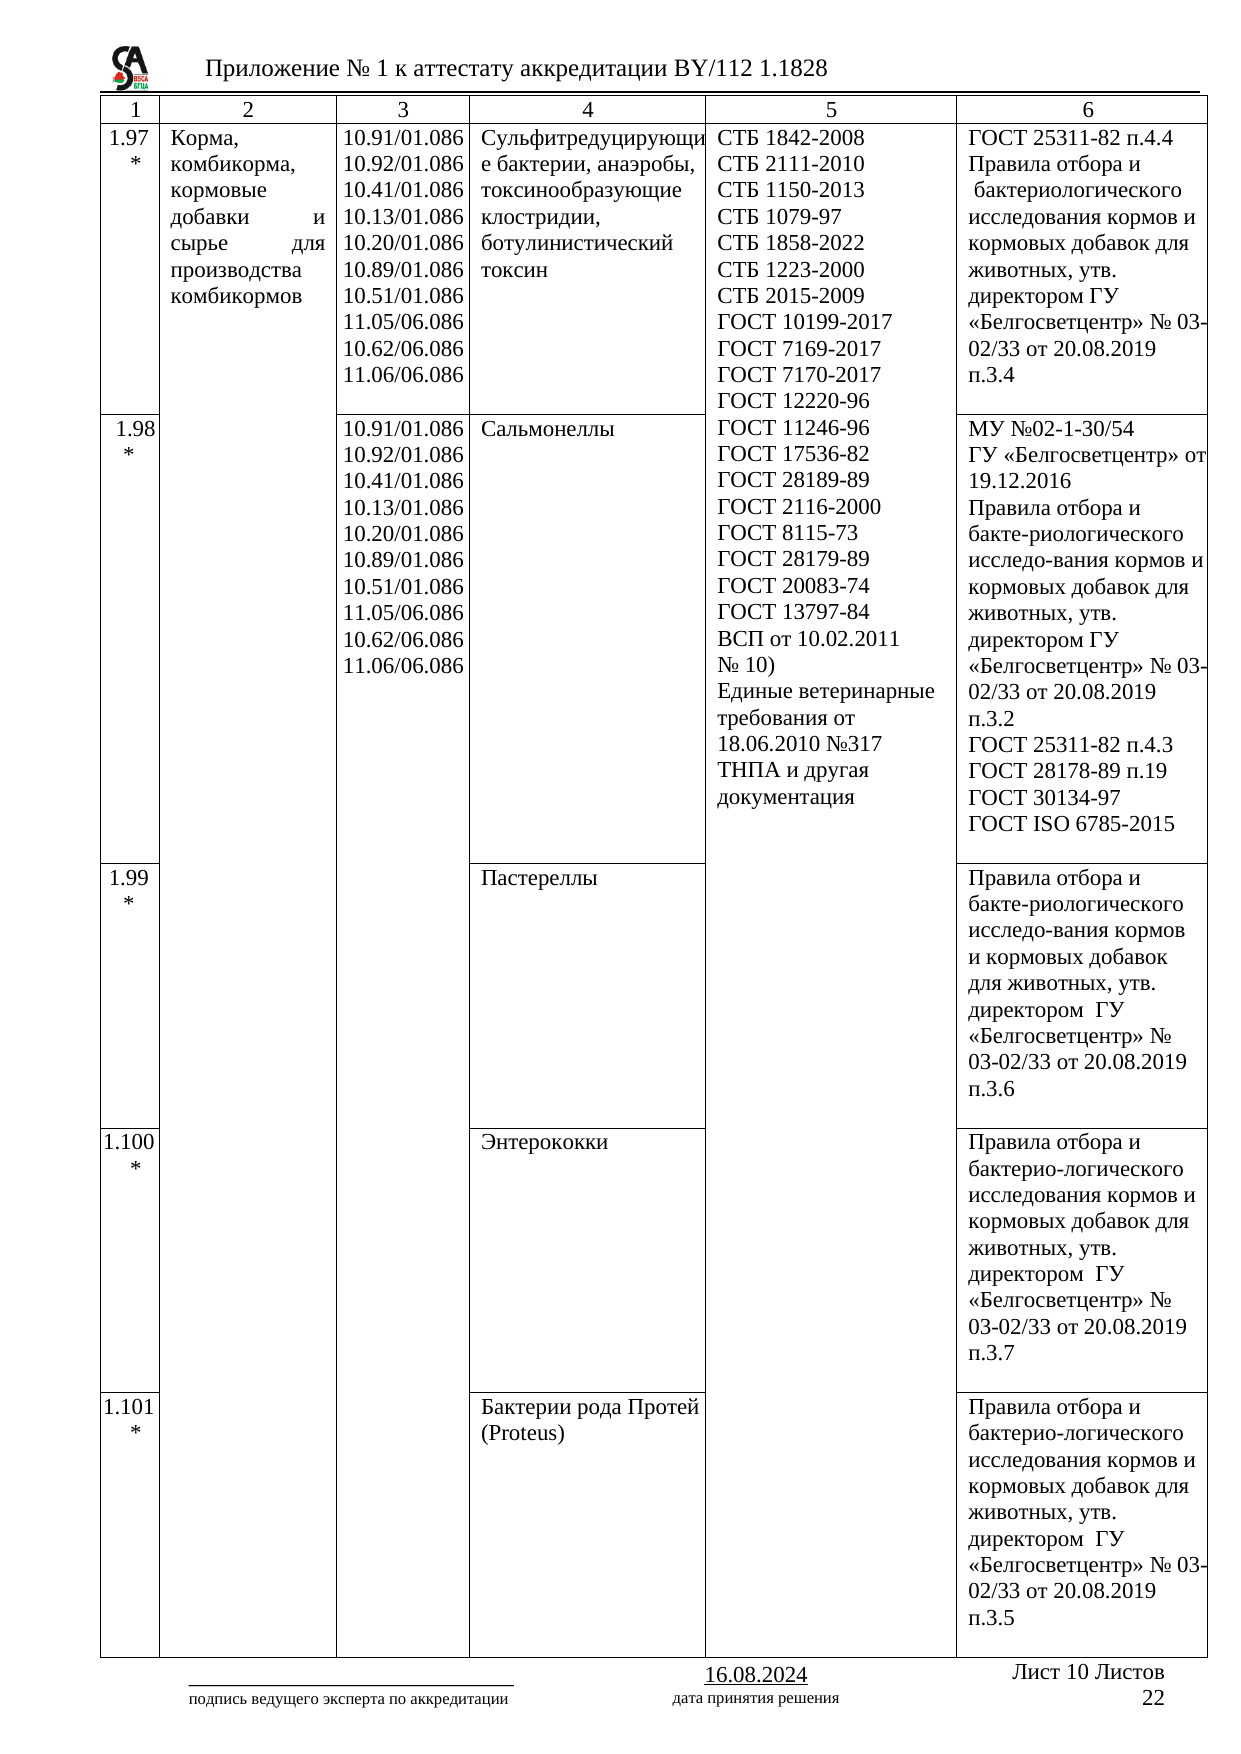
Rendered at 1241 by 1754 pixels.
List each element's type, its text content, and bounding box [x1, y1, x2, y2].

table_header 6 [957, 96, 1207, 123]
table_cell Правила отбора и бактерио-логического исследования кормов и кормовых добавок для животных, утв. директором ГУ «Белгосветцентр» № 03-02/33 от 20.08.2019 п.3.5 [957, 1393, 1207, 1657]
table_header 1 [101, 96, 159, 123]
table_header 2 [160, 96, 336, 123]
table_cell Правила отбора и бактерио-логического исследования кормов и кормовых добавок для животных, утв. директором ГУ «Белгосветцентр» № 03-02/33 от 20.08.2019 п.3.7 [957, 1129, 1207, 1392]
table_cell МУ №02-1-30/54 ГУ «Белгосветцентр» от 19.12.2016 Правила отбора и бакте-риологического исследо-вания кормов и кормовых добавок для животных, утв. директором ГУ «Белгосветцентр» № 03-02/33 от 20.08.2019 п.3.2 ГОСТ 25311-82 п.4.3 ГОСТ 28178-89 п.19 ГОСТ 30134-97 ГОСТ ISO 6785-2015 [957, 415, 1207, 863]
table_cell Сульфитредуцирующие бактерии, анаэробы, токсинообразующие клостридии, ботулинистический токсин [470, 124, 705, 414]
table_cell 1.98 * [101, 415, 159, 863]
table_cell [160, 124, 336, 1657]
table_cell 1.101* [101, 1393, 159, 1657]
picture [111, 44, 149, 91]
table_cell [706, 124, 956, 1657]
table_cell 1.97 * [101, 124, 159, 414]
table_header 3 [337, 96, 469, 123]
table_cell 1.100* [101, 1129, 159, 1392]
table_header 5 [706, 96, 956, 123]
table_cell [337, 124, 469, 414]
table_cell Бактерии рода Протей (Proteus) [470, 1393, 705, 1657]
table_cell Энтерококки [470, 1129, 705, 1392]
table_cell Пастереллы [470, 864, 705, 1127]
table_cell 1.99 * [101, 864, 159, 1127]
table_cell Сальмонеллы [470, 415, 705, 863]
table_header 4 [470, 96, 705, 123]
table_cell 10.91/01.086 10.92/01.086 10.41/01.086 10.13/01.086 10.20/01.086 10.89/01.086 10.51/01.086 11.05/06.086 10.62/06.086 11.06/06.086 [337, 415, 469, 1657]
table_cell ГОСТ 25311-82 п.4.4 Правила отбора и бактериологического исследования кормов и кормовых добавок для животных, утв. директором ГУ «Белгосветцентр» № 03-02/33 от 20.08.2019 п.3.4 [957, 124, 1207, 414]
table_cell Правила отбора и бакте-риологического исследо-вания кормов и кормовых добавок для животных, утв. директором ГУ «Белгосветцентр» № 03-02/33 от 20.08.2019 п.3.6 [957, 864, 1207, 1127]
